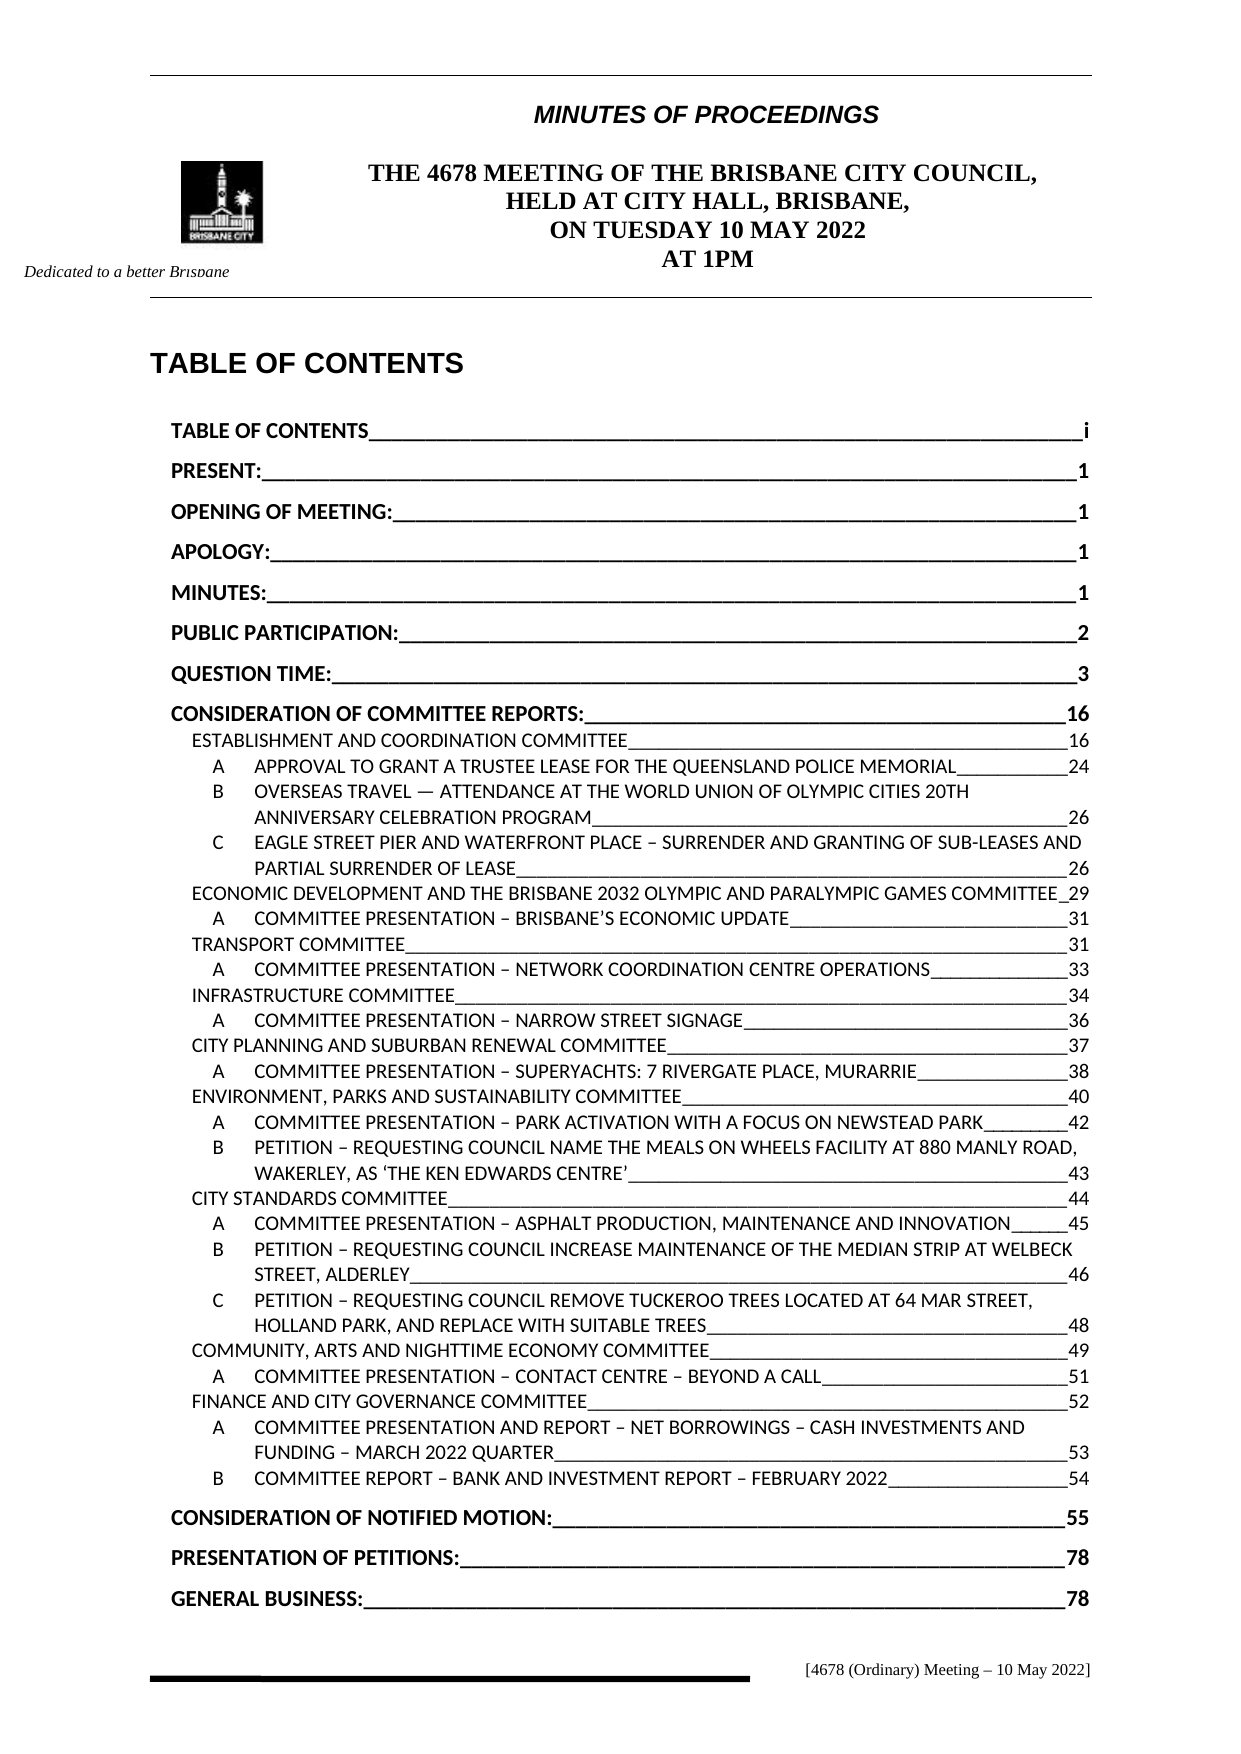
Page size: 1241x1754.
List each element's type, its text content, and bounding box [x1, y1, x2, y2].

text PRESENT: 1 [171, 456, 1090, 484]
text B OVERSEAS TRAVEL — ATTENDANCE AT THE WORLD UNION OF OLYMPIC CITIES 20TH ANNIVERSARY CELEBRATION PROGRAM 26 [212, 778, 1090, 829]
text COMMUNITY, ARTS AND NIGHTTIME ECONOMY COMMITTEE 49 [192, 1338, 1090, 1363]
text A COMMITTEE PRESENTATION – PARK ACTIVATION WITH A FOCUS ON NEWSTEAD PARK 42 [212, 1109, 1090, 1134]
text GENERAL BUSINESS: 78 [171, 1584, 1090, 1612]
text C PETITION – REQUESTING COUNCIL REMOVE TUCKEROO TREES LOCATED AT 64 MAR STREET, HOLLAND PARK, AND REPLACE WITH SUITABLE TREES 48 [212, 1287, 1090, 1338]
text MINUTES: 1 [171, 578, 1090, 606]
text QUESTION TIME: 3 [171, 659, 1090, 687]
text TRANSPORT COMMITTEE 31 [192, 931, 1090, 956]
text CITY PLANNING AND SUBURBAN RENEWAL COMMITTEE 37 [192, 1033, 1090, 1058]
picture [181, 161, 278, 269]
text A APPROVAL TO GRANT A TRUSTEE LEASE FOR THE QUEENSLAND POLICE MEMORIAL 24 [212, 753, 1090, 778]
text INFRASTRUCTURE COMMITTEE 34 [192, 982, 1090, 1007]
text ECONOMIC DEVELOPMENT AND THE BRISBANE 2032 OLYMPIC AND PARALYMPIC GAMES COMMITTEE 29 [192, 880, 1090, 906]
text OPENING OF MEETING: 1 [171, 497, 1090, 525]
text ESTABLISHMENT AND COORDINATION COMMITTEE 16 [192, 728, 1090, 753]
text A COMMITTEE PRESENTATION – SUPERYACHTS: 7 RIVERGATE PLACE, MURARRIE 38 [212, 1058, 1090, 1083]
text A COMMITTEE PRESENTATION – BRISBANE’S ECONOMIC UPDATE 31 [212, 906, 1090, 931]
text ENVIRONMENT, PARKS AND SUSTAINABILITY COMMITTEE 40 [192, 1083, 1090, 1109]
text B PETITION – REQUESTING COUNCIL INCREASE MAINTENANCE OF THE MEDIAN STRIP AT WELBECK STREET, ALDERLEY 46 [212, 1236, 1090, 1287]
text A COMMITTEE PRESENTATION – NARROW STREET SIGNAGE 36 [212, 1007, 1090, 1033]
text CITY STANDARDS COMMITTEE 44 [192, 1185, 1090, 1211]
text A COMMITTEE PRESENTATION AND REPORT – NET BORROWINGS – CASH INVESTMENTS AND FUNDING – MARCH 2022 QUARTER 53 [212, 1414, 1090, 1465]
text B COMMITTEE REPORT – BANK AND INVESTMENT REPORT – FEBRUARY 2022 54 [212, 1465, 1090, 1490]
text FINANCE AND CITY GOVERNANCE COMMITTEE 52 [192, 1388, 1090, 1414]
text A COMMITTEE PRESENTATION – ASPHALT PRODUCTION, MAINTENANCE AND INNOVATION 45 [212, 1211, 1090, 1236]
text A COMMITTEE PRESENTATION – CONTACT CENTRE – BEYOND A CALL 51 [212, 1363, 1090, 1388]
subtitle TABLE OF CONTENTS [150, 346, 1090, 379]
text APOLOGY: 1 [171, 537, 1090, 566]
text B PETITION – REQUESTING COUNCIL NAME THE MEALS ON WHEELS FACILITY AT 880 MANLY ROAD, WAKERLEY, AS ‘THE KEN EDWARDS CENTRE’ 43 [212, 1134, 1090, 1185]
text PRESENTATION OF PETITIONS: 78 [171, 1543, 1090, 1571]
text CONSIDERATION OF NOTIFIED MOTION: 55 [171, 1503, 1090, 1531]
text TABLE OF CONTENTS i [171, 416, 1090, 444]
text CONSIDERATION OF COMMITTEE REPORTS: 16 [171, 699, 1090, 728]
text C EAGLE STREET PIER AND WATERFRONT PLACE – SURRENDER AND GRANTING OF SUB-LEASES AND PARTIAL SURRENDER OF LEASE 26 [212, 829, 1090, 880]
text A COMMITTEE PRESENTATION – NETWORK COORDINATION CENTRE OPERATIONS 33 [212, 956, 1090, 982]
text PUBLIC PARTICIPATION: 2 [171, 618, 1090, 647]
